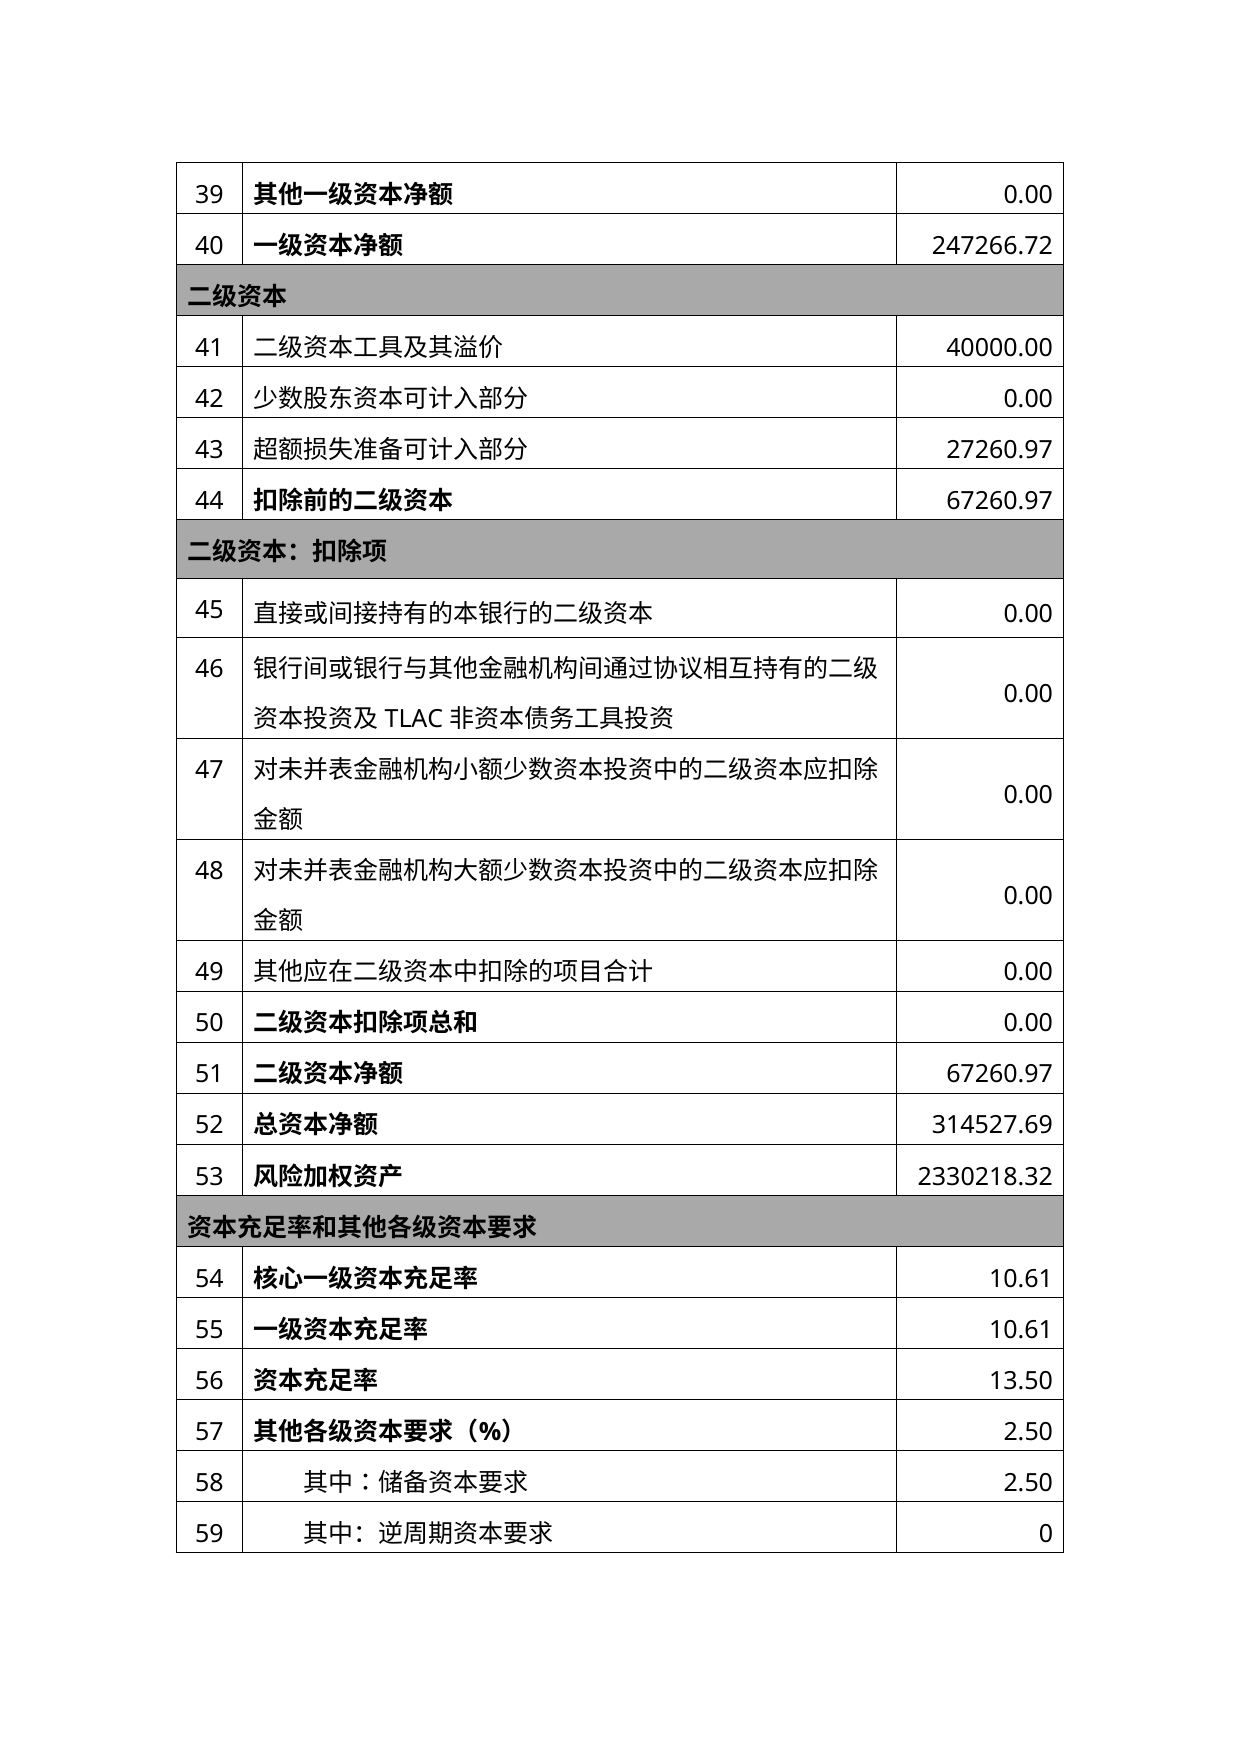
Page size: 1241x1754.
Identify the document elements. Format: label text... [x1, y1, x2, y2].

table_cell 42 [177, 367, 242, 417]
table_cell 总资本净额 [243, 1094, 896, 1144]
table_cell 其他一级资本净额 [243, 163, 896, 213]
table_cell 二级资本：扣除项 [177, 520, 1063, 578]
table_cell 47 [177, 739, 242, 839]
table_cell 56 [177, 1349, 242, 1399]
table_cell 风险加权资产 [243, 1145, 896, 1195]
table_cell 其他各级资本要求（%） [243, 1400, 896, 1450]
table_cell 0.00 [897, 941, 1063, 991]
table_cell 59 [177, 1502, 242, 1552]
table_cell 少数股东资本可计入部分 [243, 367, 896, 417]
table_cell 2330218.32 [897, 1145, 1063, 1195]
table_cell 45 [177, 579, 242, 637]
table_cell 扣除前的二级资本 [243, 469, 896, 519]
table_cell 2.50 [897, 1451, 1063, 1501]
table_cell 资本充足率和其他各级资本要求 [177, 1196, 1063, 1246]
table_cell 0.00 [897, 367, 1063, 417]
table_cell 二级资本净额 [243, 1043, 896, 1093]
table_cell 46 [177, 638, 242, 738]
table_cell 0.00 [897, 739, 1063, 839]
table_cell 67260.97 [897, 1043, 1063, 1093]
table_cell 二级资本扣除项总和 [243, 992, 896, 1042]
table_cell 一级资本净额 [243, 214, 896, 264]
table_cell 13.50 [897, 1349, 1063, 1399]
table_cell 一级资本充足率 [243, 1298, 896, 1348]
table_cell 0.00 [897, 638, 1063, 738]
table_cell 其他应在二级资本中扣除的项目合计 [243, 941, 896, 991]
table_cell 58 [177, 1451, 242, 1501]
table_cell 51 [177, 1043, 242, 1093]
table_cell 54 [177, 1247, 242, 1297]
table_cell 核心一级资本充足率 [243, 1247, 896, 1297]
table_cell 0.00 [897, 992, 1063, 1042]
table_cell 0.00 [897, 163, 1063, 213]
table_cell 超额损失准备可计入部分 [243, 418, 896, 468]
table_cell 40 [177, 214, 242, 264]
table_cell 247266.72 [897, 214, 1063, 264]
table_cell 27260.97 [897, 418, 1063, 468]
table_cell 资本充足率 [243, 1349, 896, 1399]
table_cell 其中：逆周期资本要求 [243, 1502, 896, 1552]
table_cell 对未并表金融机构小额少数资本投资中的二级资本应扣除金额 [243, 739, 896, 839]
table_cell 49 [177, 941, 242, 991]
table_cell 53 [177, 1145, 242, 1195]
table_cell 10.61 [897, 1247, 1063, 1297]
table_cell 41 [177, 316, 242, 366]
table_cell 50 [177, 992, 242, 1042]
table_cell 0.00 [897, 579, 1063, 637]
table_cell 48 [177, 840, 242, 940]
table_cell 57 [177, 1400, 242, 1450]
table_cell 对未并表金融机构大额少数资本投资中的二级资本应扣除金额 [243, 840, 896, 940]
table_cell 其中：储备资本要求 [243, 1451, 896, 1501]
table_cell 44 [177, 469, 242, 519]
table_cell 39 [177, 163, 242, 213]
table_cell 二级资本工具及其溢价 [243, 316, 896, 366]
table_cell 直接或间接持有的本银行的二级资本 [243, 579, 896, 637]
table_cell 0.00 [897, 840, 1063, 940]
table_cell 银行间或银行与其他金融机构间通过协议相互持有的二级资本投资及 TLAC 非资本债务工具投资 [243, 638, 896, 738]
table_cell 67260.97 [897, 469, 1063, 519]
table_cell 55 [177, 1298, 242, 1348]
table_cell 二级资本 [177, 265, 1063, 315]
table_cell 10.61 [897, 1298, 1063, 1348]
table_cell 40000.00 [897, 316, 1063, 366]
table_cell 43 [177, 418, 242, 468]
table_cell 2.50 [897, 1400, 1063, 1450]
table_cell 0 [897, 1502, 1063, 1552]
table_cell 52 [177, 1094, 242, 1144]
table_cell 314527.69 [897, 1094, 1063, 1144]
